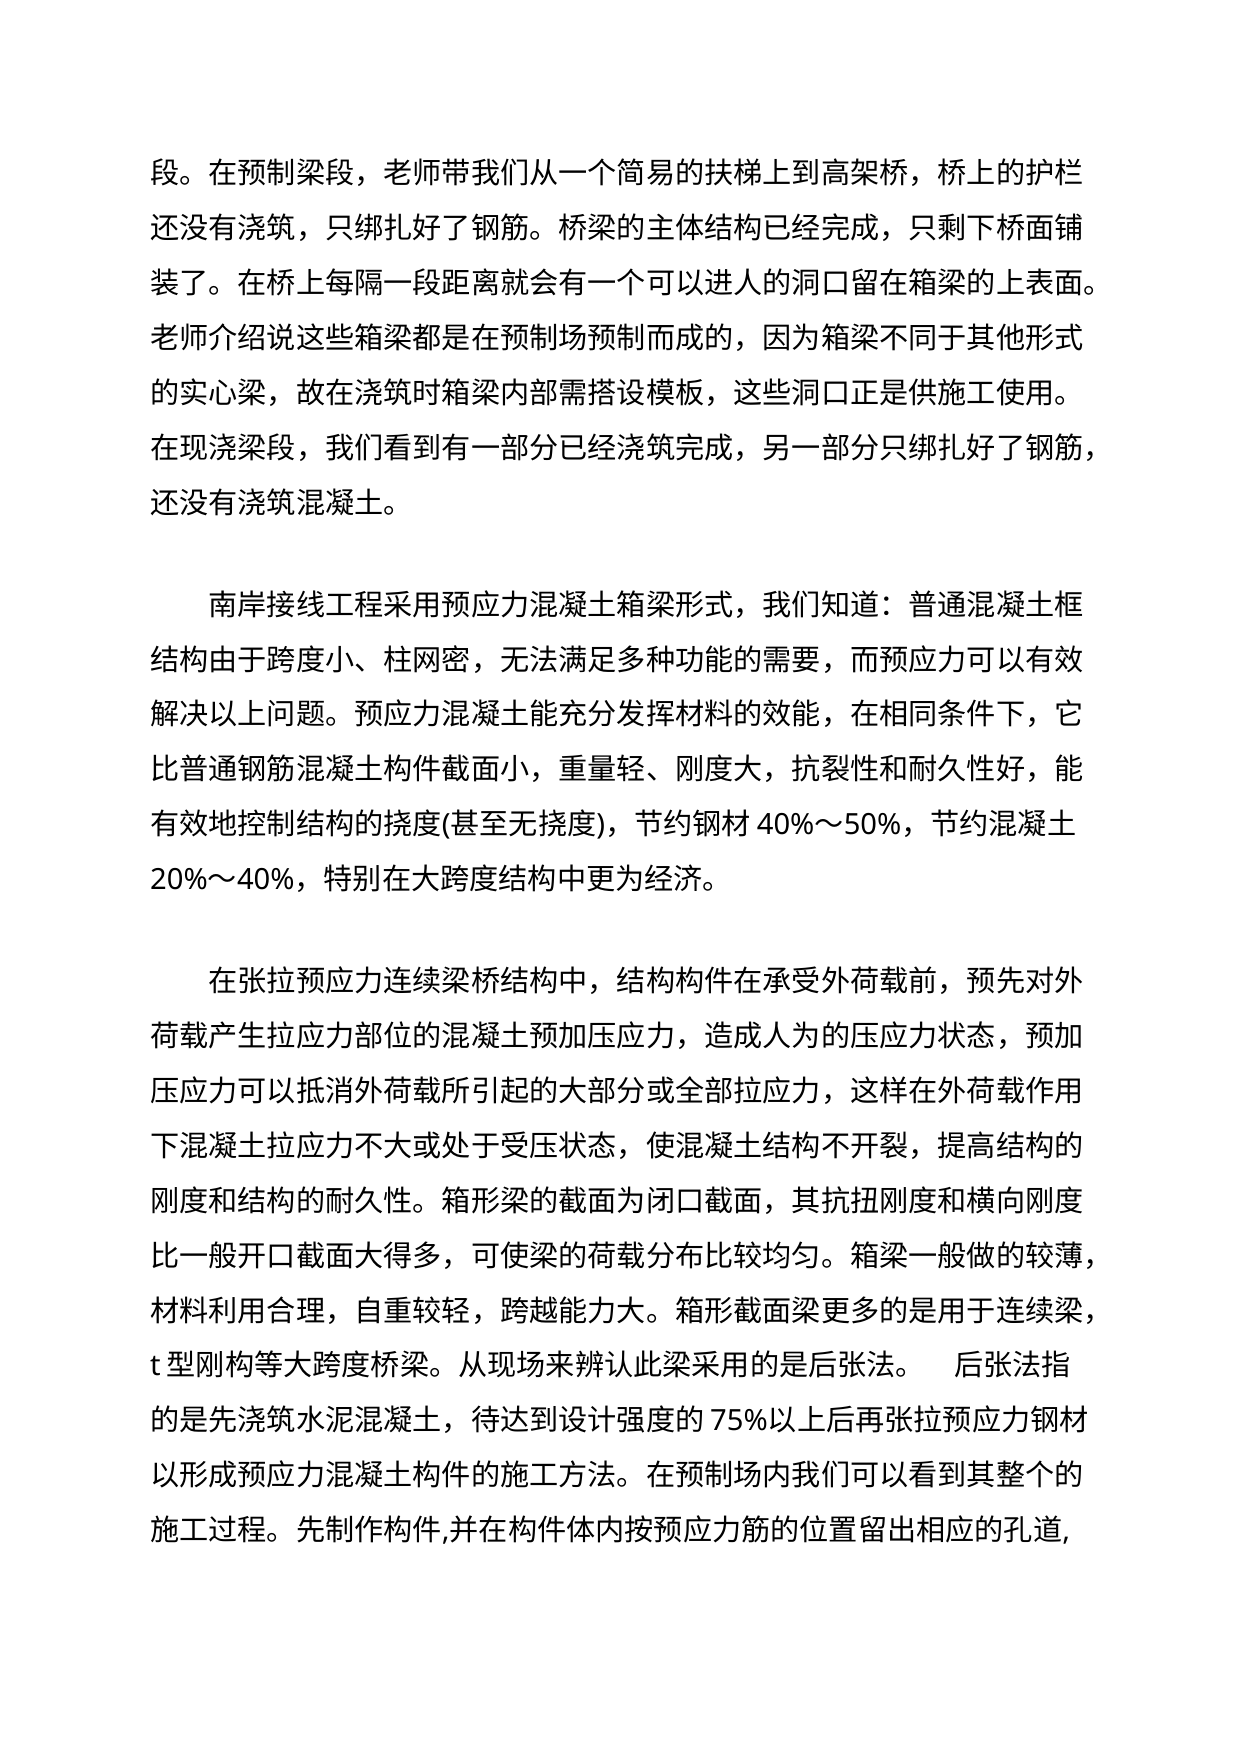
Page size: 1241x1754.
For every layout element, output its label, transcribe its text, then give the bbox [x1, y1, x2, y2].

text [150, 958, 1090, 1549]
text 南岸接线工程采用预应力混凝土箱梁形式，我们知道：普通混凝土框结构由于跨度小、柱网密，无法满足多种功能的需要，而预应力可以有效解决以上问题。预应力混凝土能充分发挥材料的效能，在相同条件下，它比普通钢筋混凝土构件截面小，重量轻、刚度大，抗裂性和耐久性好，能有效地控制结构的挠度(甚至无挠度)，节约钢材40%～50%，节约混凝土20%～40%，特别在大跨度结构中更为经济。 [150, 581, 1090, 898]
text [150, 150, 1090, 522]
